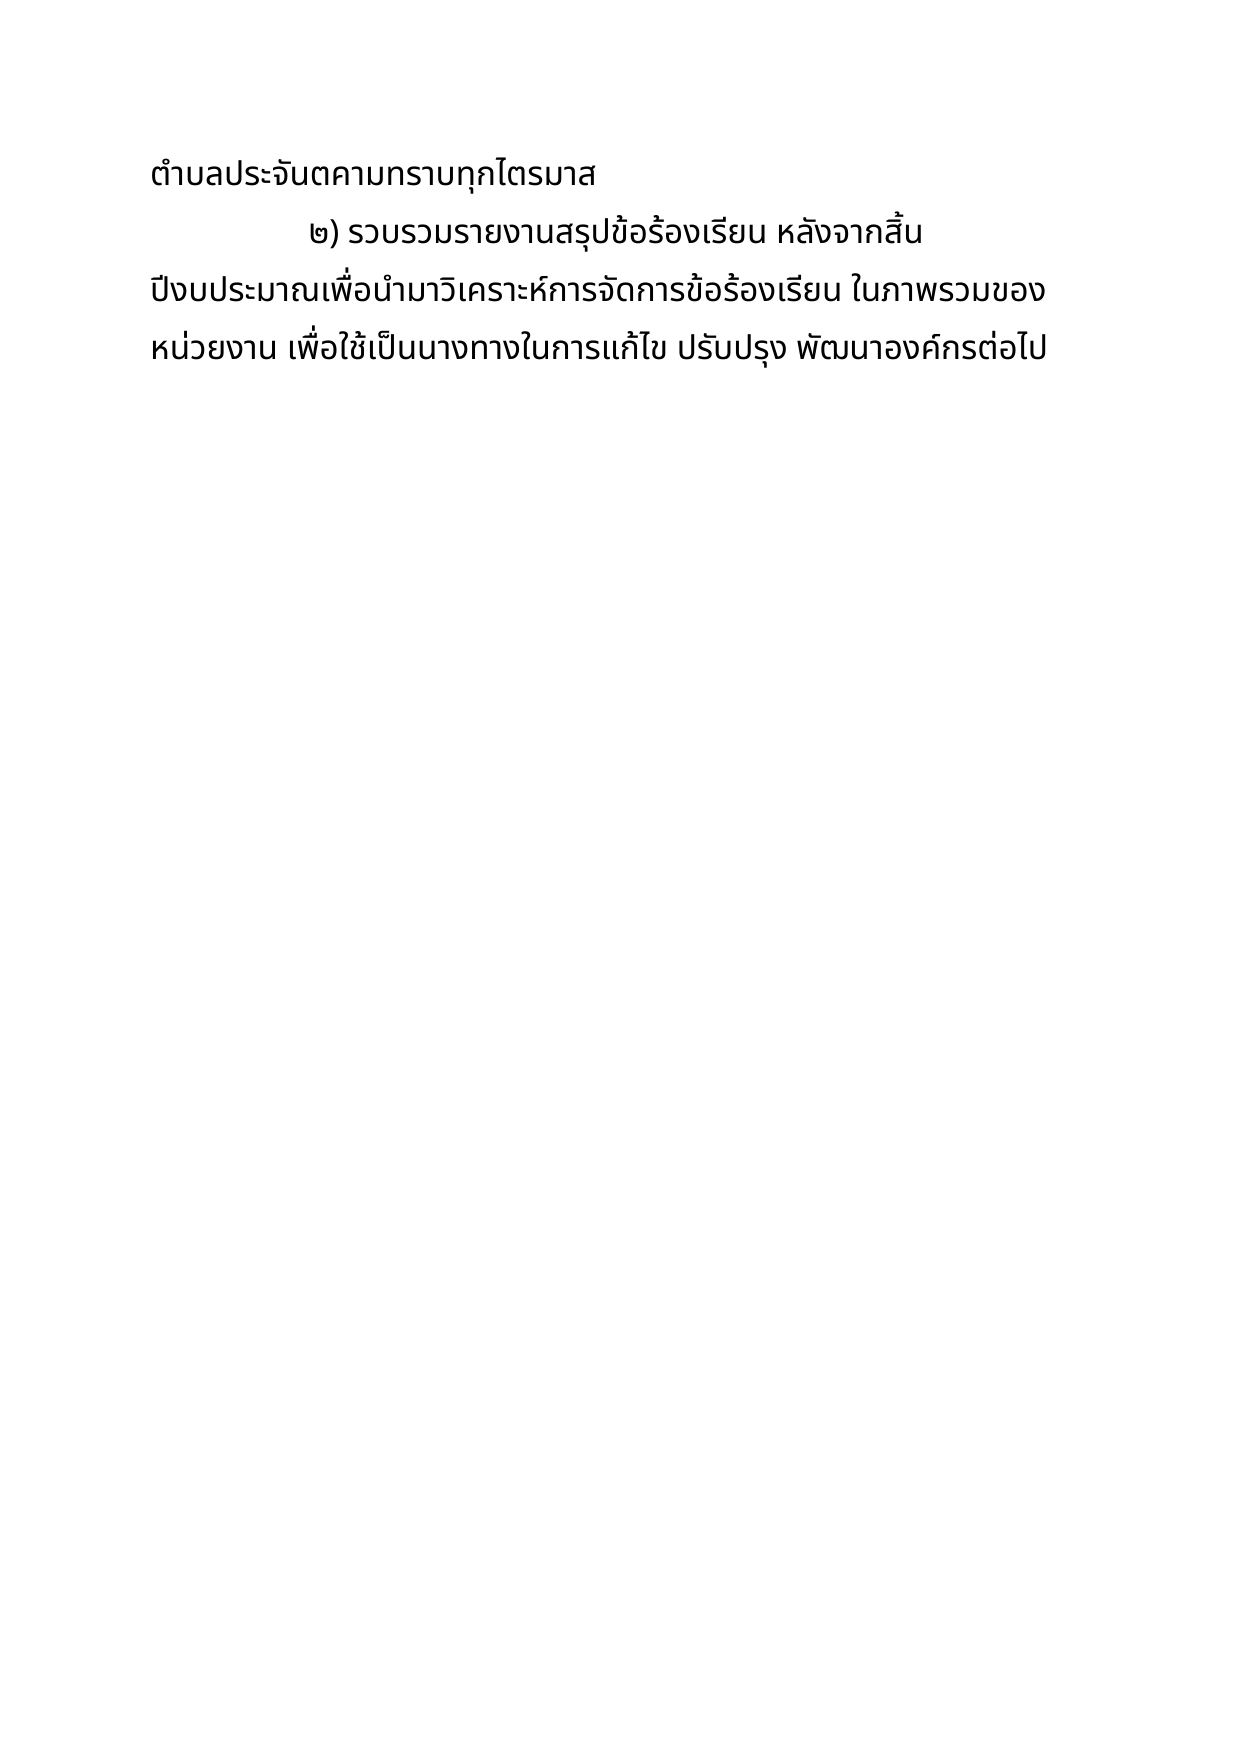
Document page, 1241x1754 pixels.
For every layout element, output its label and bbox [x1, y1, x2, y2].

text [150, 150, 1090, 374]
